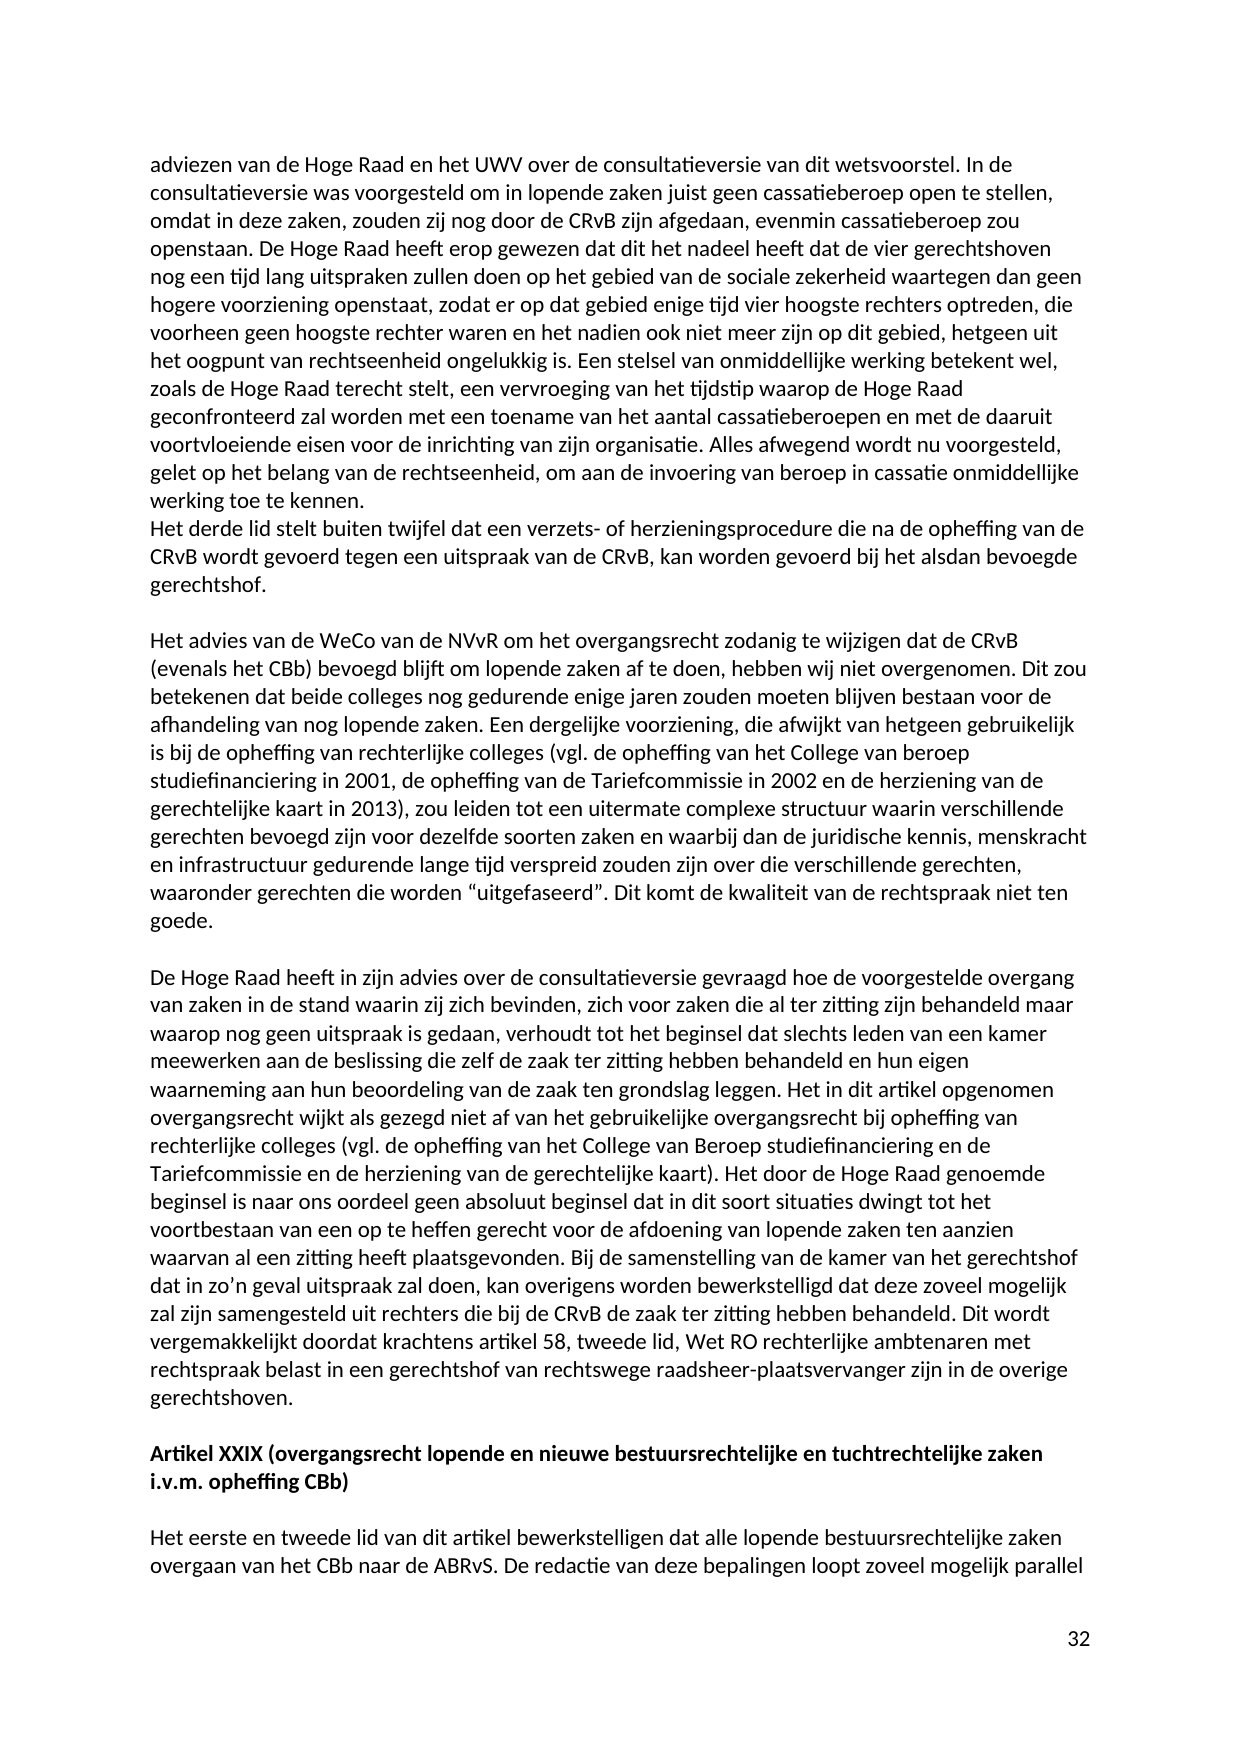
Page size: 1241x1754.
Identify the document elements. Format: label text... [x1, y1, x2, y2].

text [150, 1523, 1090, 1579]
text Het advies van de WeCo van de NVvR om het overgangsrecht zodanig te wijzigen dat de CRvB (evenals het CBb) bevoegd blijft om lopende zaken af te doen, hebben wij niet overgenomen. Dit zou betekenen dat beide colleges nog gedurende enige jaren zouden moeten blijven bestaan voor de afhandeling van nog lopende zaken. Een dergelijke voorziening, die afwijkt van hetgeen gebruikelijk is bij de opheffing van rechterlijke colleges (vgl. de opheffing van het College van beroep studiefinanciering in 2001, de opheffing van de Tariefcommissie in 2002 en de herziening van de gerechtelijke kaart in 2013), zou leiden tot een uitermate complexe structuur waarin verschillende gerechten bevoegd zijn voor dezelfde soorten zaken en waarbij dan de juridische kennis, menskracht en infrastructuur gedurende lange tijd verspreid zouden zijn over die verschillende gerechten, waaronder gerechten die worden “uitgefaseerd”. Dit komt de kwaliteit van de rechtspraak niet ten goede. [150, 626, 1090, 934]
text Artikel XXIX (overgangsrecht lopende en nieuwe bestuursrechtelijke en tuchtrechtelijke zaken i.v.m. opheffing CBb) [150, 1439, 1090, 1495]
text Het derde lid stelt buiten twijfel dat een verzets- of herzieningsprocedure die na de opheffing van de CRvB wordt gevoerd tegen een uitspraak van de CRvB, kan worden gevoerd bij het alsdan bevoegde gerechtshof. [150, 514, 1090, 598]
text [150, 150, 1090, 514]
text De Hoge Raad heeft in zijn advies over de consultatieversie gevraagd hoe de voorgestelde overgang van zaken in de stand waarin zij zich bevinden, zich voor zaken die al ter zitting zijn behandeld maar waarop nog geen uitspraak is gedaan, verhoudt tot het beginsel dat slechts leden van een kamer meewerken aan de beslissing die zelf de zaak ter zitting hebben behandeld en hun eigen waarneming aan hun beoordeling van de zaak ten grondslag leggen. Het in dit artikel opgenomen overgangsrecht wijkt als gezegd niet af van het gebruikelijke overgangsrecht bij opheffing van rechterlijke colleges (vgl. de opheffing van het College van Beroep studiefinanciering en de Tariefcommissie en de herziening van de gerechtelijke kaart). Het door de Hoge Raad genoemde beginsel is naar ons oordeel geen absoluut beginsel dat in dit soort situaties dwingt tot het voortbestaan van een op te heffen gerecht voor de afdoening van lopende zaken ten aanzien waarvan al een zitting heeft plaatsgevonden. Bij de samenstelling van de kamer van het gerechtshof dat in zo’n geval uitspraak zal doen, kan overigens worden bewerkstelligd dat deze zoveel mogelijk zal zijn samengesteld uit rechters die bij de CRvB de zaak ter zitting hebben behandeld. Dit wordt vergemakkelijkt doordat krachtens artikel 58, tweede lid, Wet RO rechterlijke ambtenaren met rechtspraak belast in een gerechtshof van rechtswege raadsheer-plaatsvervanger zijn in de overige gerechtshoven. [150, 963, 1090, 1411]
